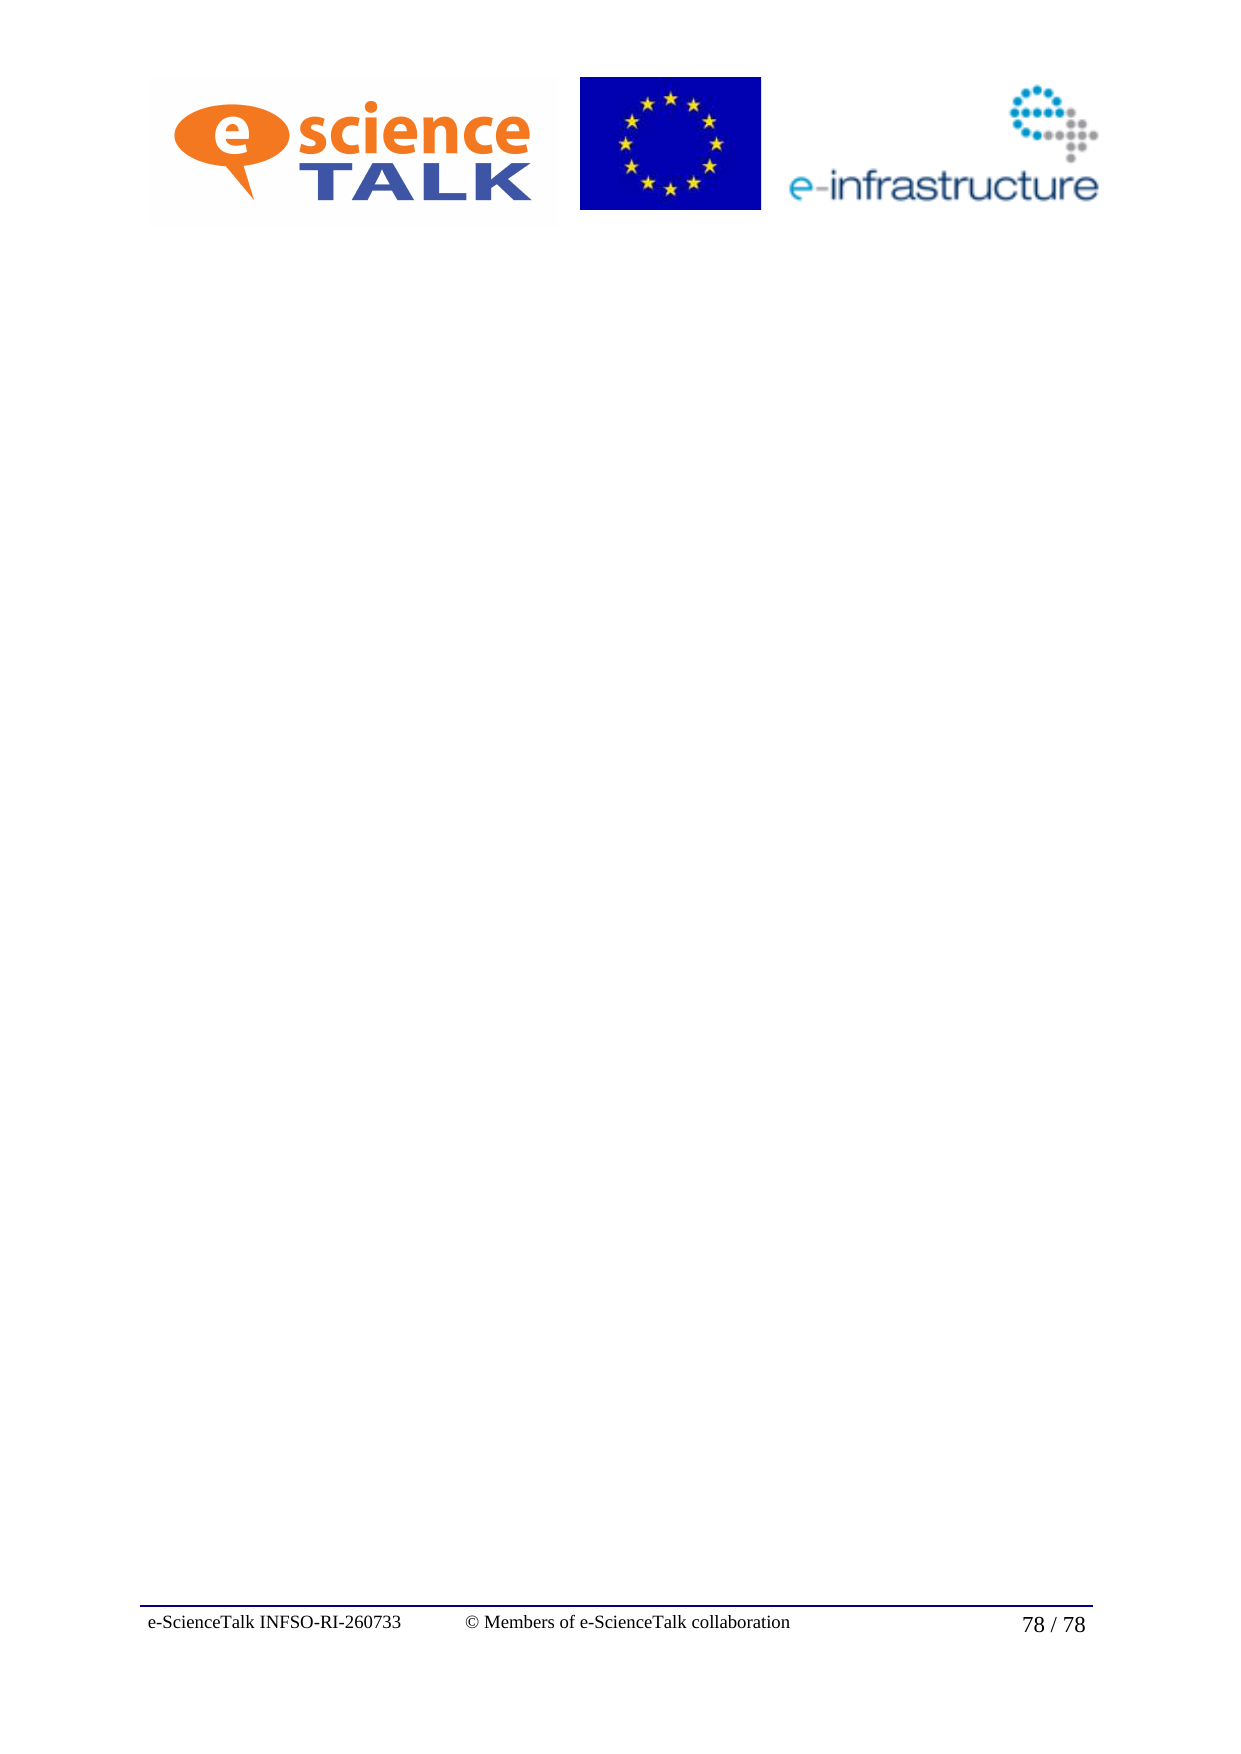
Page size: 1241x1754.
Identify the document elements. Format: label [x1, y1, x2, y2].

picture [782, 77, 1107, 210]
picture [580, 77, 762, 210]
picture [147, 77, 559, 227]
